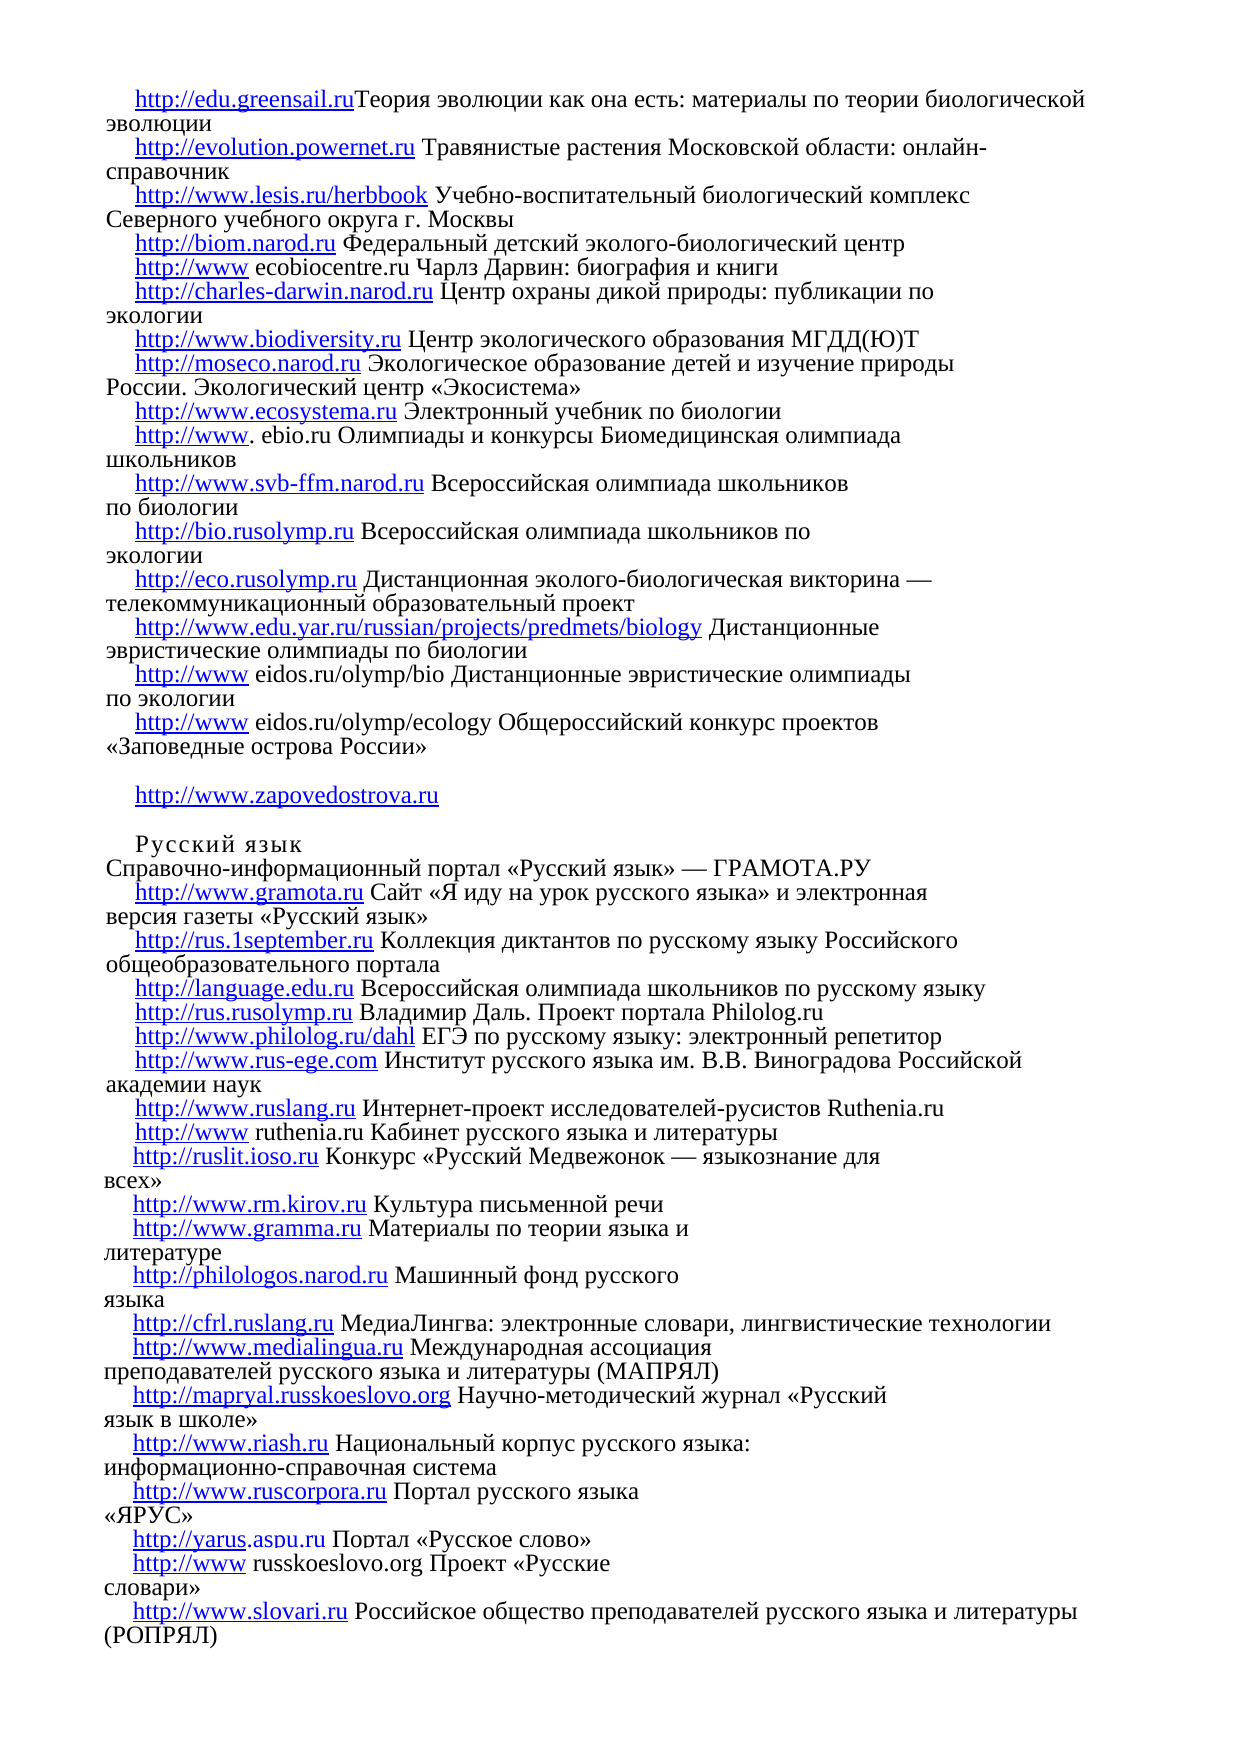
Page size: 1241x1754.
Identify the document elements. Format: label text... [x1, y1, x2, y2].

text http://www.rm.kirov.ru Культура письменной речи [103, 1193, 812, 1217]
text http://bio.rusolymp.ru Всероссийская олимпиада школьников по экологии [106, 520, 878, 568]
text http://edu.greensail.ruТеория эволюции как она есть: материалы по теории биологической эволюции [106, 89, 1137, 137]
text http://www.riash.ru Национальный корпус русского языка: информационно-справочная система [103, 1432, 935, 1480]
text http://evolution.powernet.ru Травянистые растения Московской области: онлайн-справочник [106, 137, 1014, 184]
text http://mapryal.russkoeslovo.org Научно-методический журнал «Русский язык в школе» [103, 1384, 935, 1432]
text Русский язык [106, 833, 1137, 857]
text http://yarus.aspu.ru Портал «Русское слово» [103, 1528, 670, 1552]
text http://cfrl.ruslang.ru МедиаЛингва: электронные словари, лингвистические технологии [103, 1313, 1076, 1337]
text http://www russkoeslovo.org Проект «Русские словари» [103, 1552, 703, 1600]
text http://eco.rusolymp.ru Дистанционная эколого-биологическая викторина — телекоммуникационный образовательный проект [106, 568, 999, 616]
text http://moseco.narod.ru Экологическое образование детей и изучение природы России. Экологический центр «Экосистема» [106, 352, 1014, 400]
text http://www.gramota.ru Сайт «Я иду на урок русского языка» и электронная версия газеты «Русский язык» [106, 881, 999, 929]
text http://www eidos.ru/olymp/ecology Общероссийский конкурс проектов «Заповедные острова России» [106, 712, 999, 759]
text http://rus.1september.ru Коллекция диктантов по русскому языку Российского общеобразовательного портала [106, 929, 999, 977]
text http://language.edu.ru Всероссийская олимпиада школьников по русскому языку [106, 977, 1137, 1001]
text http://www.ruslang.ru Интернет-проект исследователей-русистов Ruthenia.ru [106, 1097, 1076, 1121]
text http://www ecobiocentre.ru Чарлз Дарвин: биография и книги [106, 256, 1014, 280]
text http://www.slovari.ru Российское общество преподавателей русского языка и литературы (РОПРЯЛ) [103, 1600, 1137, 1648]
text http://www.svb-ffm.narod.ru Всероссийская олимпиада школьников по биологии [106, 472, 878, 520]
text http://ruslit.ioso.ru Конкурс «Русский Медвежонок — языкознание для всех» [103, 1145, 935, 1193]
text http://www.rus-ege.com Институт русского языка им. В.В. Виноградова Российской академии наук [106, 1049, 1076, 1097]
text http://www.edu.yar.ru/russian/projects/predmets/biology Дистанционные эвристические олимпиады по биологии [106, 616, 935, 664]
text http://www.medialingua.ru Международная ассоциация преподавателей русского языка и литературы (МАПРЯЛ) [103, 1337, 837, 1384]
text Справочно-информационный портал «Русский язык» — ГРАМОТА.РУ [106, 857, 1137, 881]
text http://philologos.narod.ru Машинный фонд русского языка [103, 1265, 735, 1313]
text http://www.ecosystema.ru Электронный учебник по биологии [403, 400, 1014, 424]
text http://www.philolog.ru/dahl ЕГЭ по русскому языку: электронный репетитор [106, 1025, 999, 1049]
text http://www.lesis.ru/herbbook Учебно-воспитательный биологический комплекс Северного учебного округа г. Москвы [106, 184, 1014, 232]
text http://www. ebio.ru Олимпиады и конкурсы Биомедицинская олимпиада школьников [106, 424, 1014, 472]
text http://www.biodiversity.ru Центр экологического образования МГДД(Ю)Т [106, 328, 1014, 352]
text http://biom.narod.ru Федеральный детский эколого-биологический центр [106, 232, 1014, 256]
text http://www.ruscorpora.ru Портал русского языка «ЯРУС» [103, 1480, 735, 1528]
text http://www eidos.ru/olymp/bio Дистанционные эвристические олимпиады по экологии [106, 664, 935, 712]
text http://rus.rusolymp.ru Владимир Даль. Проект портала Philolog.ru [106, 1001, 999, 1025]
text http://www ruthenia.ru Кабинет русского языка и литературы [106, 1121, 1076, 1145]
text http://www.ecosystema.ru Электронный учебник по биологии [106, 400, 397, 424]
text http://charles-darwin.narod.ru Центр охраны дикой природы: публикации по экологии [106, 280, 1014, 328]
text http://www.zapovedostrova.ru [106, 784, 999, 808]
text http://www.gramma.ru Материалы по теории языка и литературе [103, 1217, 812, 1265]
